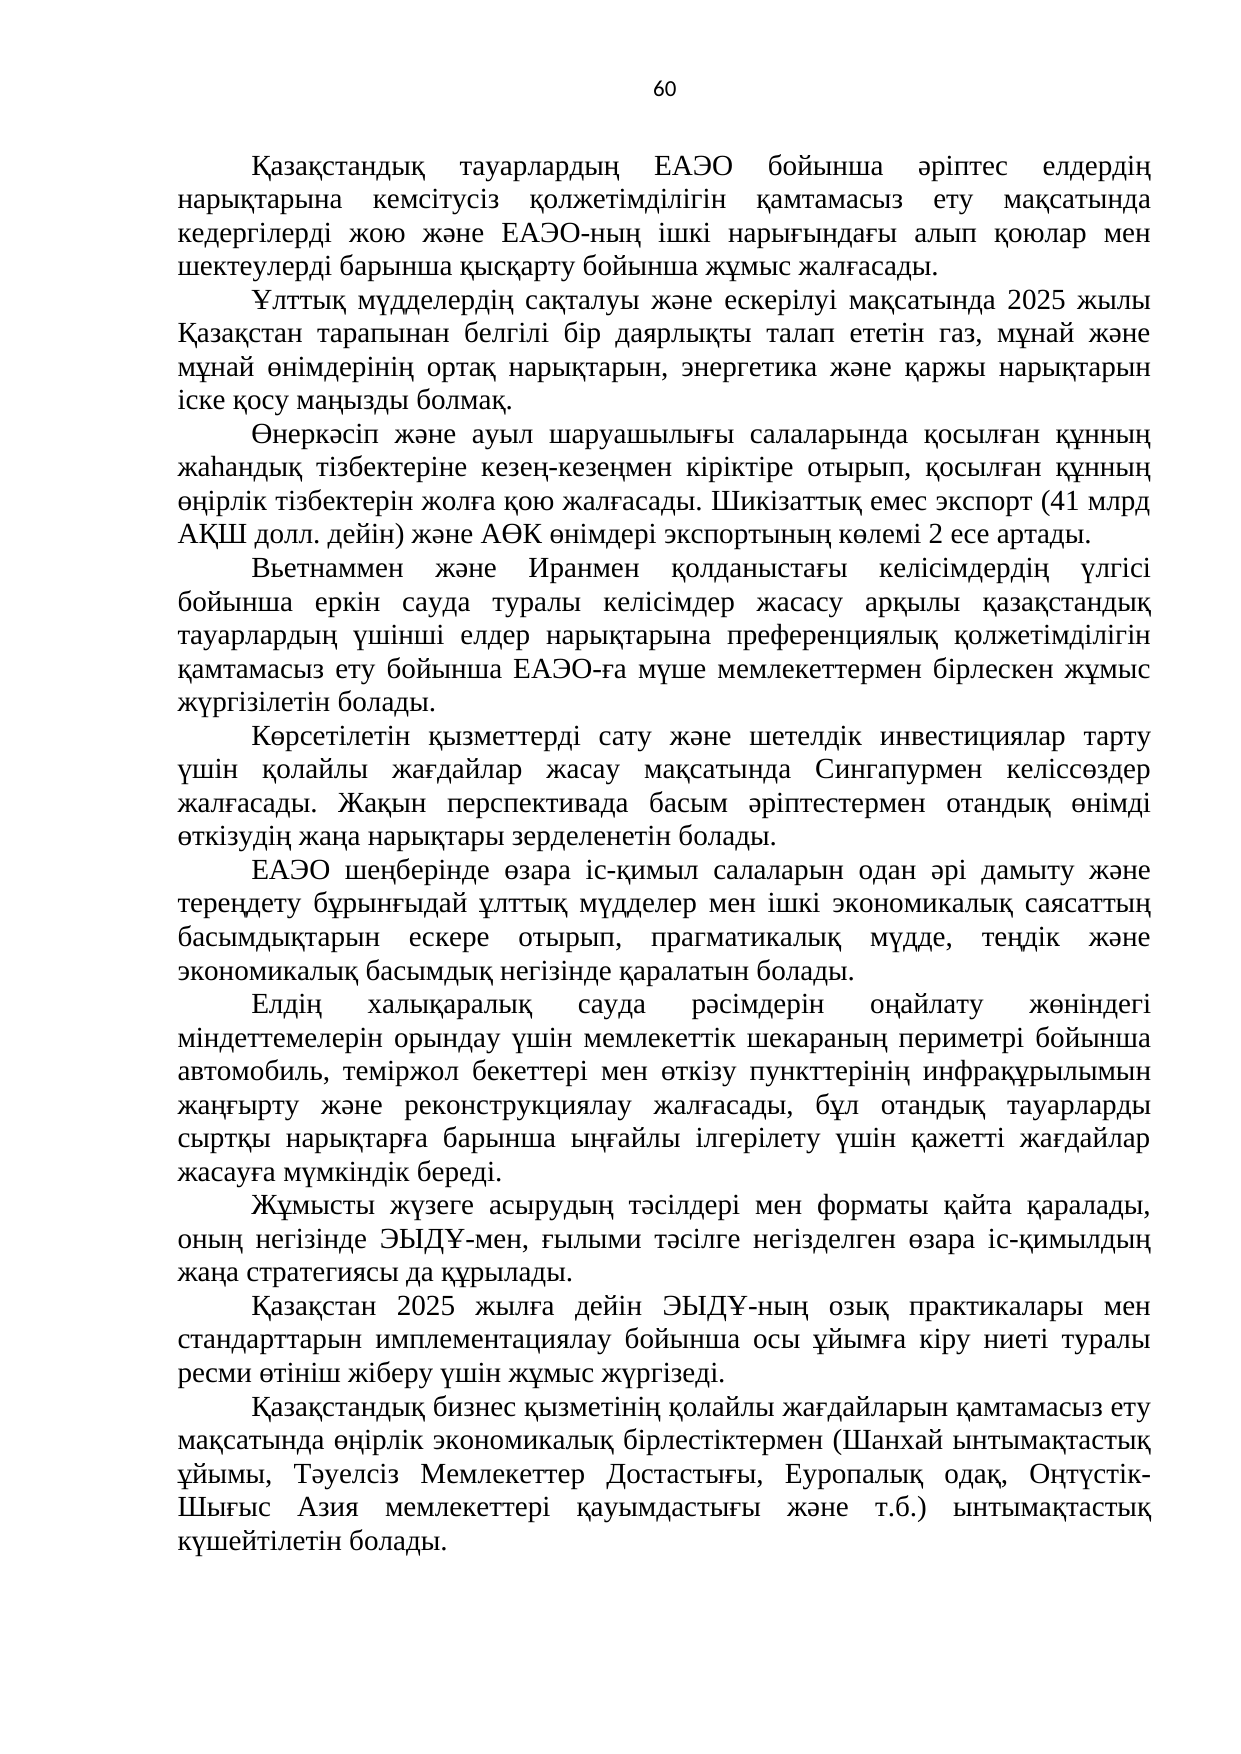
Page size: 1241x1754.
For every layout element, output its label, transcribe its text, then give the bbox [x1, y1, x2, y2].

text Қазақстандық бизнес қызметінің қолайлы жағдайларын қамтамасыз ету мақсатында өңірлік экономикалық бірлестіктермен (Шанхай ынтымақтастық ұйымы, Тәуелсіз Мемлекеттер Достастығы, Еуропалық одақ, Оңтүстік-Шығыс Азия мемлекеттері қауымдастығы және т.б.) ынтымақтастық күшейтілетін болады. [177, 1389, 1152, 1556]
text Ұлттық мүдделердің сақталуы және ескерілуі мақсатында 2025 жылы Қазақстан тарапынан белгілі бір даярлықты талап ететін газ, мұнай және мұнай өнімдерінің ортақ нарықтарын, энергетика және қаржы нарықтарын іске қосу маңызды болмақ. [177, 282, 1152, 416]
text Вьетнаммен және Иранмен қолданыстағы келісімдердің үлгісі бойынша еркін сауда туралы келісімдер жасасу арқылы қазақстандық тауарлардың үшінші елдер нарықтарына преференциялық қолжетімділігін қамтамасыз ету бойынша ЕАЭО-ға мүше мемлекеттермен бірлескен жұмыс жүргізілетін болады. [177, 550, 1152, 718]
text Қазақстан 2025 жылға дейін ЭЫДҰ-ның озық практикалары мен стандарттарын имплементациялау бойынша осы ұйымға кіру ниеті туралы ресми өтініш жіберу үшін жұмыс жүргізеді. [177, 1288, 1152, 1389]
text Өнеркәсіп және ауыл шаруашылығы салаларында қосылған құнның жаһандық тізбектеріне кезең-кезеңмен кіріктіре отырып, қосылған құнның өңірлік тізбектерін жолға қою жалғасады. Шикізаттық емес экспорт (41 млрд АҚШ долл. дейін) және АӨК өнімдері экспортының көлемі 2 есе артады. [177, 416, 1152, 550]
text Жұмысты жүзеге асырудың тәсілдері мен форматы қайта қаралады, оның негізінде ЭЫДҰ-мен, ғылыми тәсілге негізделген өзара іс-қимылдың жаңа стратегиясы да құрылады. [177, 1187, 1152, 1288]
text Қазақстандық тауарлардың ЕАЭО бойынша әріптес елдердің нарықтарына кемсітусіз қолжетімділігін қамтамасыз ету мақсатында кедергілерді жою және ЕАЭО-ның ішкі нарығындағы алып қоюлар мен шектеулерді барынша қысқарту бойынша жұмыс жалғасады. [177, 148, 1152, 282]
text Елдің халықаралық сауда рәсімдерін оңайлату жөніндегі міндеттемелерін орындау үшін мемлекеттік шекараның периметрі бойынша автомобиль, теміржол бекеттері мен өткізу пункттерінің инфрақұрылымын жаңғырту және реконструкциялау жалғасады, бұл отандық тауарларды сыртқы нарықтарға барынша ыңғайлы ілгерілету үшін қажетті жағдайлар жасауға мүмкіндік береді. [177, 986, 1152, 1187]
text ЕАЭО шеңберінде өзара іс-қимыл салаларын одан әрі дамыту және тереңдету бұрынғыдай ұлттық мүдделер мен ішкі экономикалық саясаттың басымдықтарын ескере отырып, прагматикалық мүдде, теңдік және экономикалық басымдық негізінде қаралатын болады. [177, 852, 1152, 986]
text Көрсетілетін қызметтерді сату және шетелдік инвестициялар тарту үшін қолайлы жағдайлар жасау мақсатында Сингапурмен келіссөздер жалғасады. Жақын перспективада басым әріптестермен отандық өнімді өткізудің жаңа нарықтары зерделенетін болады. [177, 718, 1152, 852]
